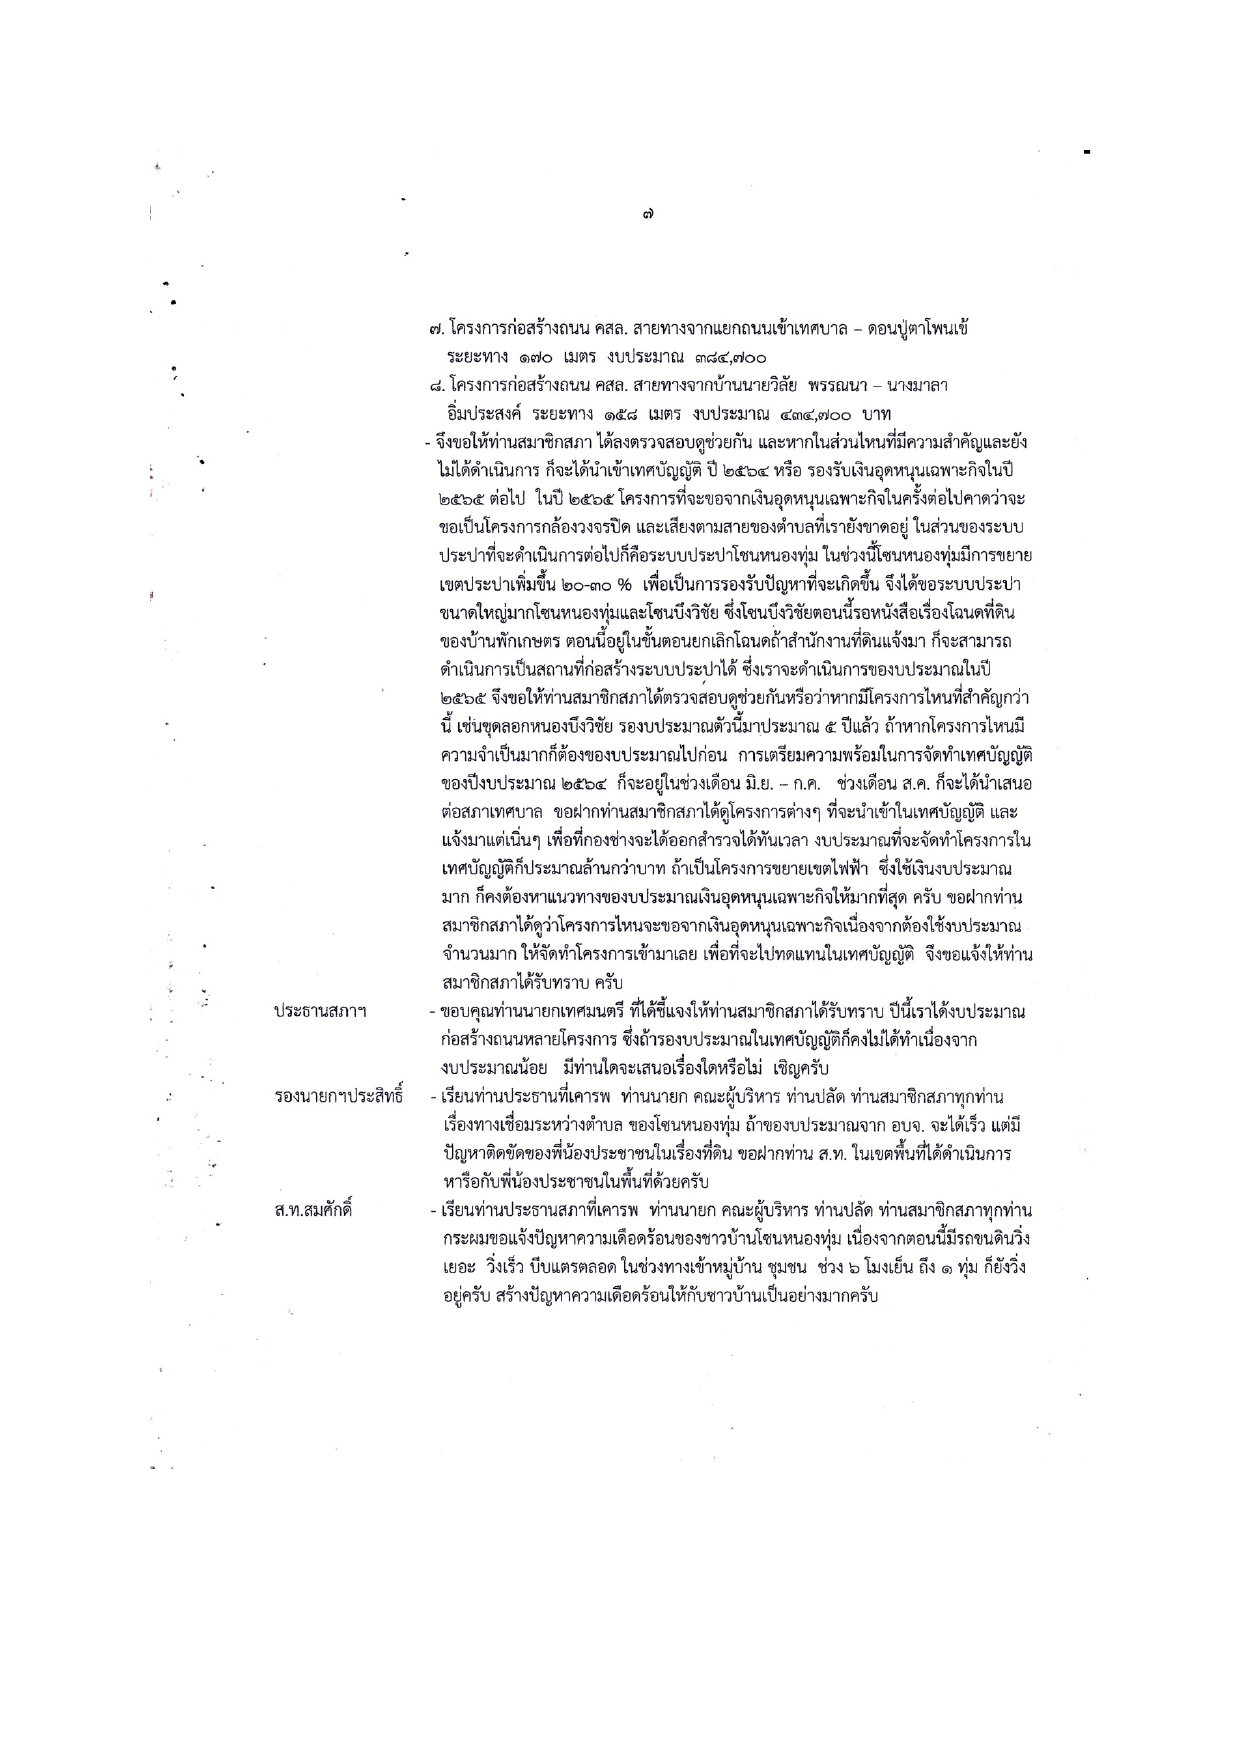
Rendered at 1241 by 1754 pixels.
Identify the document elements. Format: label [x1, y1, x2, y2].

picture [150, 150, 1091, 1469]
